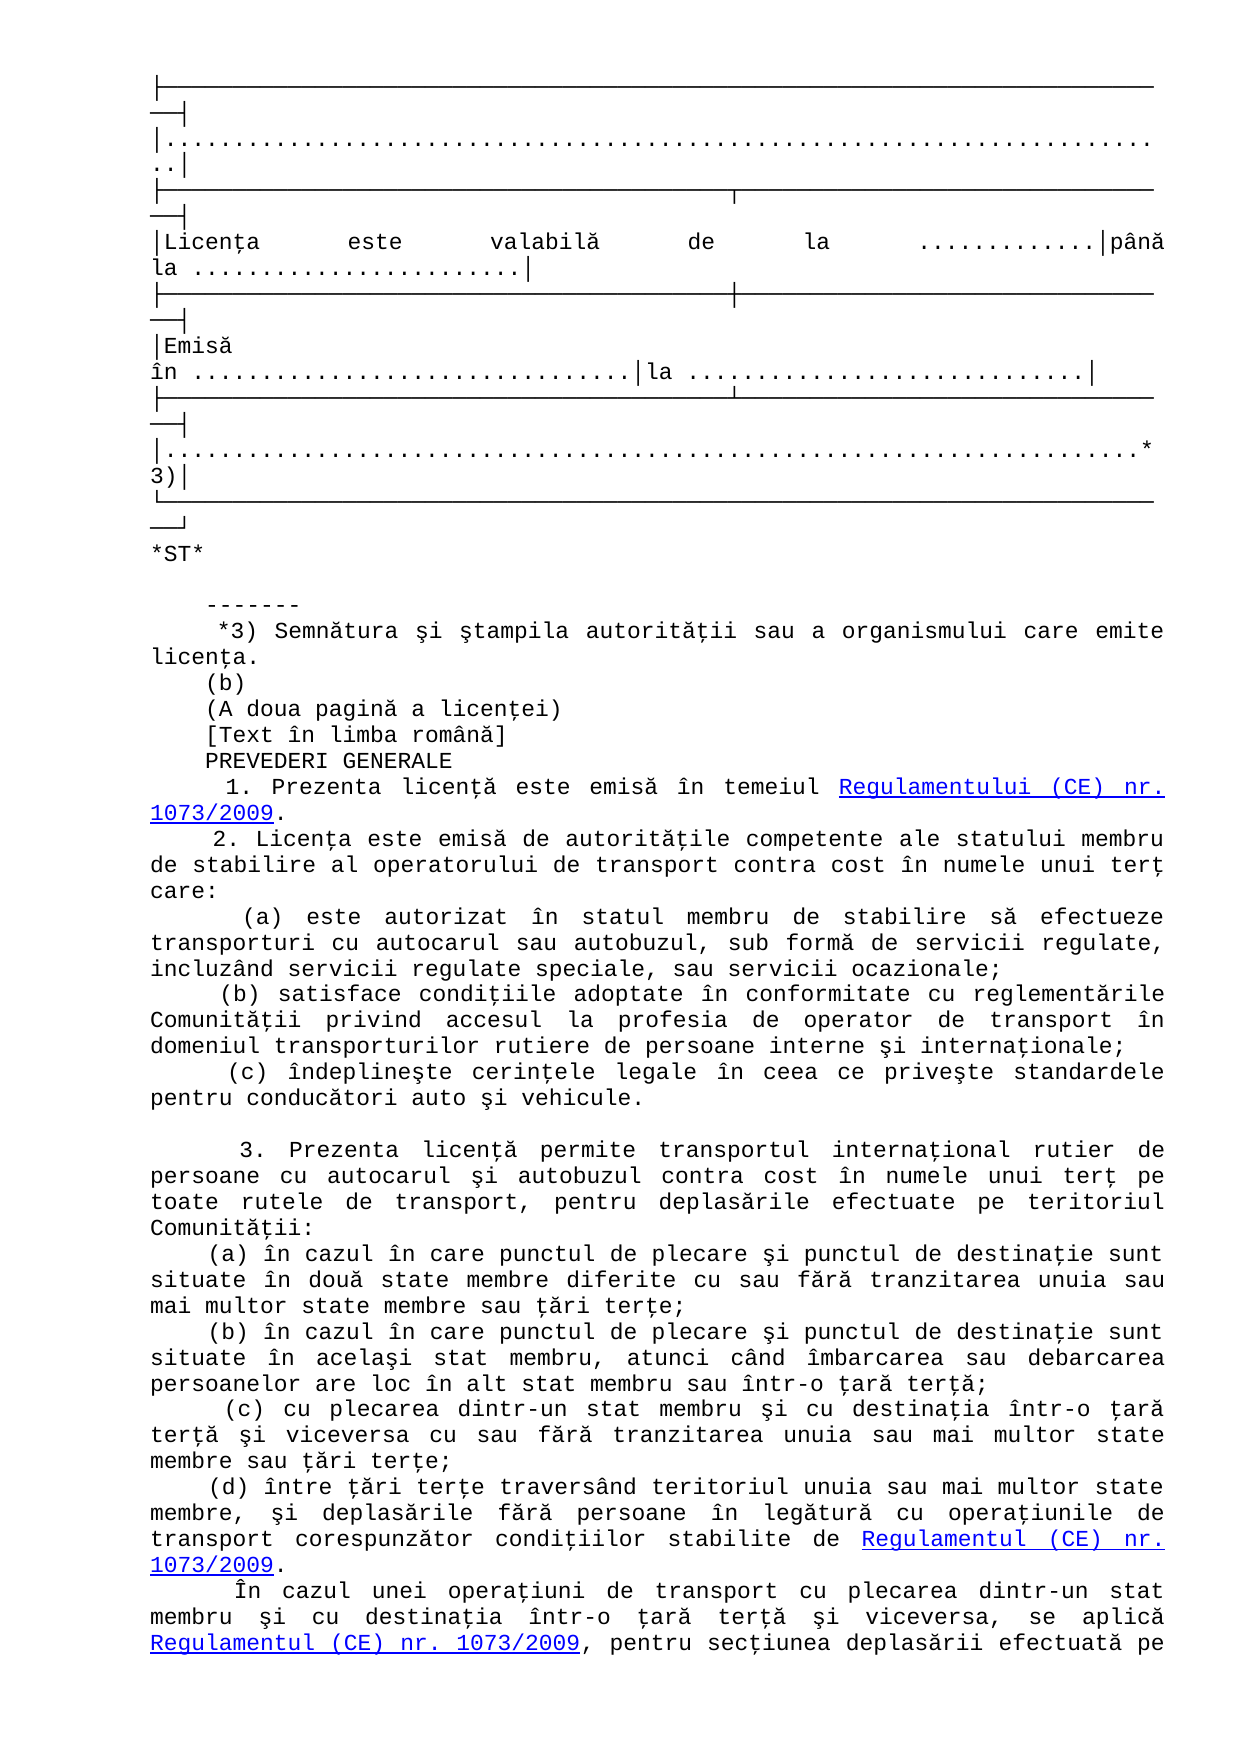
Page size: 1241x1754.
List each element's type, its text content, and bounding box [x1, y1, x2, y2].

text ├──────────────────────────────────────────────────────────────────────────┤ [150, 75, 1165, 127]
text (A doua pagină a licenţei) [150, 697, 1165, 723]
text *3) Semnătura şi ştampila autorităţii sau a organismului care emite licenţa. [150, 620, 1165, 672]
text ------- [150, 594, 1165, 620]
text (b) satisface condiţiile adoptate în conformitate cu reglementările Comunităţii privind accesul la profesia de operator de transport în domeniul transporturilor rutiere de persoane interne şi internaţionale; [150, 983, 1165, 1061]
text (b) în cazul în care punctul de plecare şi punctul de destinaţie sunt situate în acelaşi stat membru, atunci când îmbarcarea sau debarcarea persoanelor are loc în alt stat membru sau într-o ţară terţă; [150, 1320, 1165, 1398]
text *ST* [150, 542, 1165, 568]
text [Text în limba română] [150, 723, 1165, 749]
text │Emisă în ................................│la .............................│ [150, 334, 1165, 386]
text ├─────────────────────────────────────────┼────────────────────────────────┤ [150, 282, 1165, 334]
text (b) [150, 672, 1165, 697]
text (a) este autorizat în statul membru de stabilire să efectueze transporturi cu autocarul sau autobuzul, sub formă de servicii regulate, incluzând servicii regulate speciale, sau servicii ocazionale; [150, 905, 1165, 983]
text (d) între ţări terţe traversând teritoriul unuia sau mai multor state membre, şi deplasările fără persoane în legătură cu operaţiunile de transport corespunzător condiţiilor stabilite de <LLNK 832009R1073 31>Regulamentul (CE) nr. 1073/2009. [150, 1476, 1165, 1579]
text PREVEDERI GENERALE [150, 749, 1165, 775]
text ├─────────────────────────────────────────┬────────────────────────────────┤ [150, 179, 1165, 231]
text (a) în cazul în care punctul de plecare şi punctul de destinaţie sunt situate în două state membre diferite cu sau fără tranzitarea unuia sau mai multor state membre sau ţări terţe; [150, 1242, 1165, 1320]
text │Licenţa este valabilă de la .............│până la ........................│ [150, 231, 1165, 282]
text 1. Prezenta licenţă este emisă în temeiul <LLNK 832009R1073 33>Regulamentului (CE) nr. 1073/2009. [150, 775, 1165, 827]
text (c) îndeplineşte cerinţele legale în ceea ce priveşte standardele pentru conducători auto şi vehicule. [150, 1061, 1165, 1112]
text (c) cu plecarea dintr-un stat membru şi cu destinaţia într-o ţară terţă şi viceversa cu sau fără tranzitarea unuia sau mai multor state membre sau ţări terţe; [150, 1398, 1165, 1476]
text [150, 1579, 1165, 1657]
text 3. Prezenta licenţă permite transportul internaţional rutier de persoane cu autocarul şi autobuzul contra cost în numele unui terţ pe toate rutele de transport, pentru deplasările efectuate pe teritoriul Comunităţii: [150, 1138, 1165, 1242]
text ├─────────────────────────────────────────┴────────────────────────────────┤ [150, 386, 1165, 438]
text └──────────────────────────────────────────────────────────────────────────┘ [150, 490, 1165, 542]
text │..........................................................................│ [150, 127, 1165, 179]
text │.......................................................................*3)│ [150, 438, 1165, 490]
text 2. Licenţa este emisă de autorităţile competente ale statului membru de stabilire al operatorului de transport contra cost în numele unui terţ care: [150, 827, 1165, 905]
